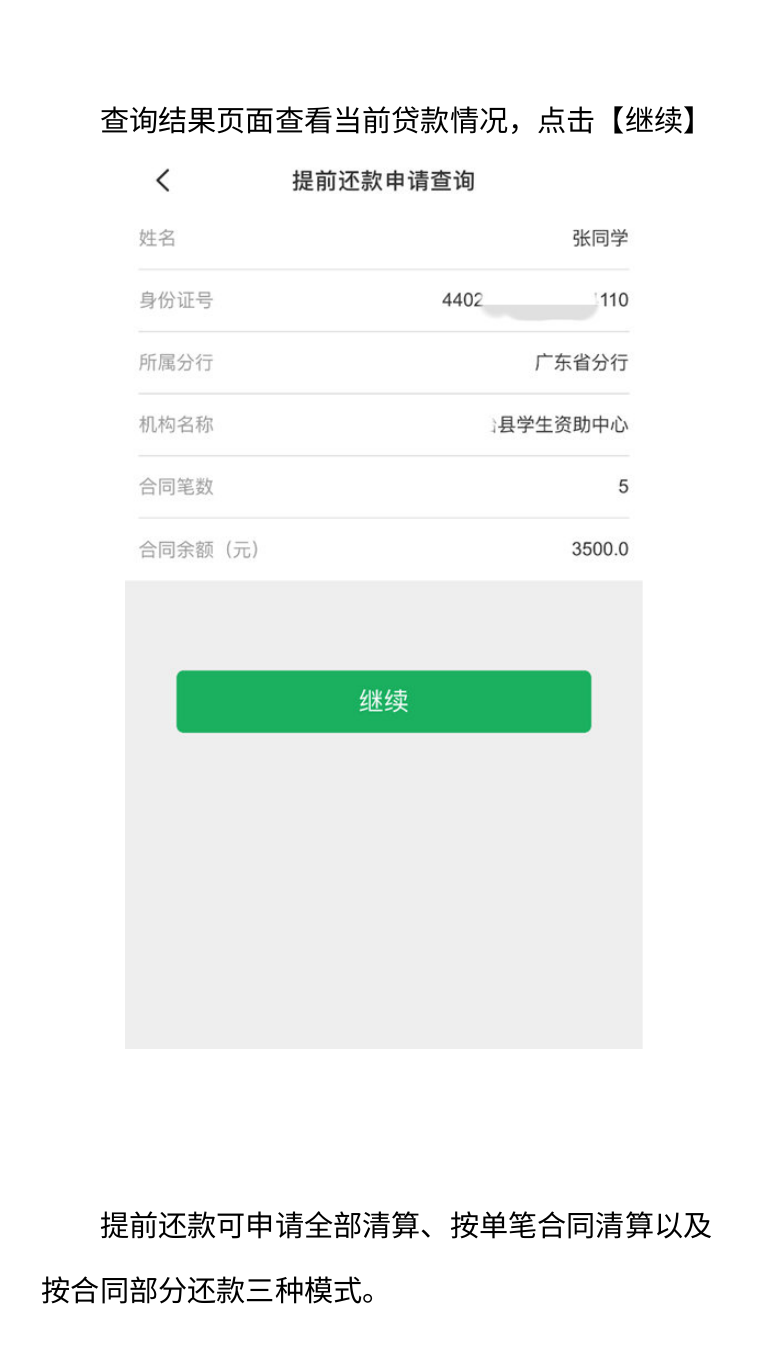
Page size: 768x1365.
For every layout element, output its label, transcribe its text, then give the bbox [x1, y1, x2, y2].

picture [125, 151, 643, 1049]
text 查询结果页面查看当前贷款情况，点击【继续】 [41, 86, 726, 151]
text 提前还款可申请全部清算、按单笔合同清算以及按合同部分还款三种模式。 [41, 1191, 726, 1321]
